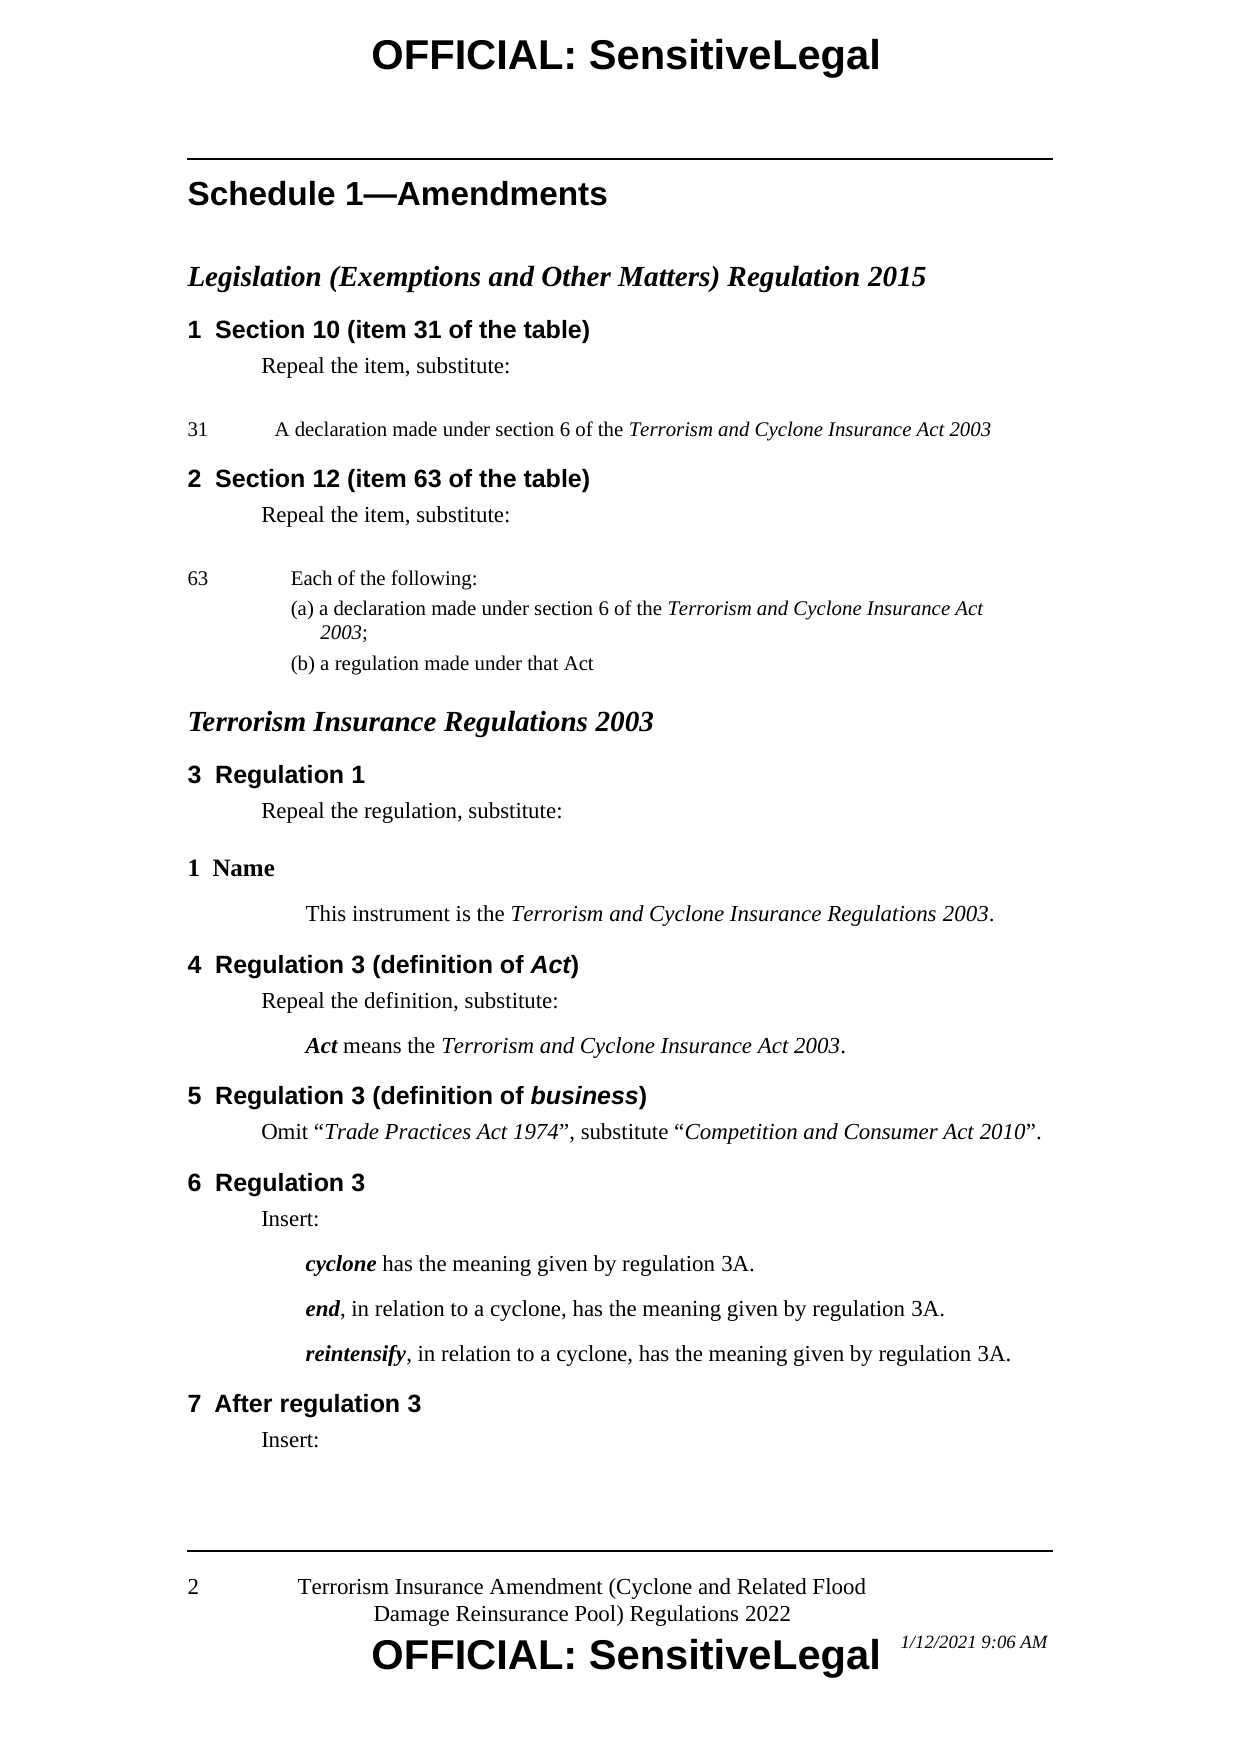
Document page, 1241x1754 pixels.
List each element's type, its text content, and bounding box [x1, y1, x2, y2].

table_header 63 [176, 559, 279, 675]
text 1 Name [187, 853, 1053, 882]
text Omit “Trade Practices Act 1974”, substitute “Competition and Consumer Act 2010”. [261, 1118, 1053, 1144]
text reintensify, in relation to a cyclone, has the meaning given by regulation 3A. [305, 1340, 1053, 1366]
text 7 After regulation 3 [187, 1389, 1053, 1418]
text 6 Regulation 3 [187, 1167, 1053, 1196]
text Legislation (Exemptions and Other Matters) Regulation 2015 [187, 259, 1053, 292]
table_header A declaration made under section 6 of the Terrorism and Cyclone Insurance Act 2003 [263, 410, 1042, 441]
table_header 31 [176, 410, 263, 441]
text Repeal the item, substitute: [261, 501, 1053, 527]
text 2 Section 12 (item 63 of the table) [187, 464, 1053, 493]
text Repeal the regulation, substitute: [261, 797, 1053, 824]
text 4 Regulation 3 (definition of Act) [187, 950, 1053, 978]
table_header Each of the following: (a) a declaration made under section 6 of the Terrorism and Cyclone Insurance Act 2003; (b) a regulation made under that Act [279, 559, 1042, 675]
text 1 Section 10 (item 31 of the table) [187, 315, 1053, 344]
text This instrument is the Terrorism and Cyclone Insurance Regulations 2003. [187, 900, 1053, 927]
text Insert: [261, 1426, 1053, 1453]
text Insert: [261, 1204, 1053, 1231]
text Repeal the definition, substitute: [261, 987, 1053, 1013]
text cyclone has the meaning given by regulation 3A. [305, 1250, 1053, 1276]
text Act means the Terrorism and Cyclone Insurance Act 2003. [305, 1032, 1053, 1058]
text Repeal the item, substitute: [261, 352, 1053, 379]
text end, in relation to a cyclone, has the meaning given by regulation 3A. [305, 1295, 1053, 1321]
text 5 Regulation 3 (definition of business) [187, 1081, 1053, 1110]
text Terrorism Insurance Regulations 2003 [187, 704, 1053, 737]
text 3 Regulation 1 [187, 760, 1053, 789]
text Schedule 1—Amendments [187, 174, 1053, 213]
